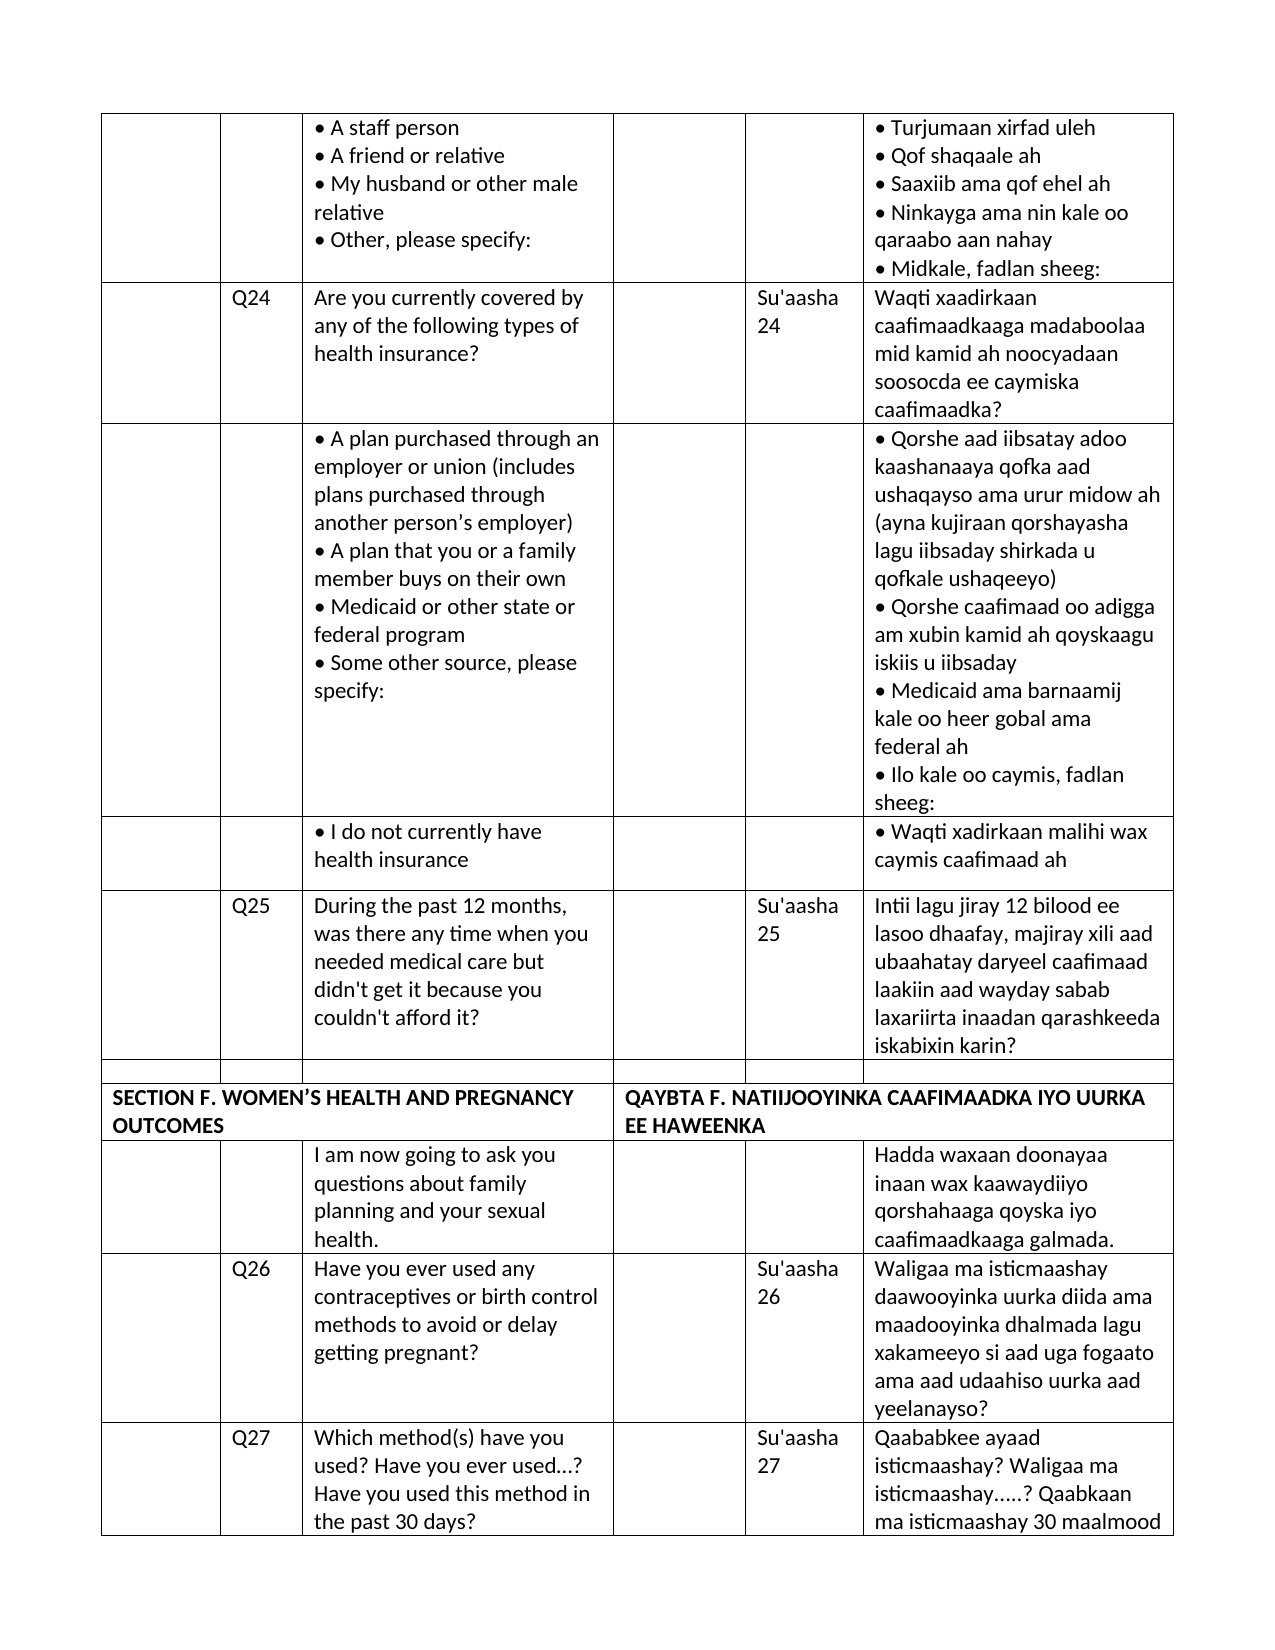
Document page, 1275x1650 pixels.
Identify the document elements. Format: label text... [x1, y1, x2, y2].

table_cell Have you ever used any contraceptives or birth control methods to avoid or delay getting pregnant? [303, 1254, 613, 1422]
table_cell [102, 1254, 220, 1422]
table_cell Su'aasha 25 [746, 891, 863, 1059]
table_cell [303, 1060, 613, 1082]
table_cell [221, 1060, 302, 1082]
table_cell [614, 1423, 745, 1535]
table_cell • I do not currently have health insurance [303, 817, 613, 890]
table_cell Hadda waxaan doonayaa inaan wax kaawaydiiyo qorshahaaga qoyska iyo caafimaadkaaga galmada. [864, 1141, 1173, 1253]
table_cell [221, 1141, 302, 1253]
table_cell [864, 1423, 1173, 1535]
table_cell Q26 [221, 1254, 302, 1422]
table_cell [746, 114, 863, 282]
table_cell [614, 1254, 745, 1422]
table_cell Q27 [221, 1423, 302, 1535]
table_cell [102, 891, 220, 1059]
table_cell • Qorshe aad iibsatay adoo kaashanaaya qofka aad ushaqayso ama urur midow ah (ayna kujiraan qorshayasha lagu iibsaday shirkada u qofkale ushaqeeyo) • Qorshe caafimaad oo adigga am xubin kamid ah qoyskaagu iskiis u iibsaday • Medicaid ama barnaamij kale oo heer gobal ama federal ah • Ilo kale oo caymis, fadlan sheeg: [864, 424, 1173, 816]
table_cell Q24 [221, 283, 302, 423]
table_cell • Waqti xadirkaan malihi wax caymis caafimaad ah [864, 817, 1173, 890]
table_cell [102, 1141, 220, 1253]
table_cell Su'aasha 24 [746, 283, 863, 423]
table_cell [614, 891, 745, 1059]
table_cell Su'aasha 27 [746, 1423, 863, 1535]
table_cell [614, 424, 745, 816]
table_cell [102, 114, 220, 282]
table_cell Are you currently covered by any of the following types of health insurance? [303, 283, 613, 423]
table_cell [614, 114, 745, 282]
table_cell [102, 283, 220, 423]
table_cell [102, 1423, 220, 1535]
table_cell [221, 114, 302, 282]
table_cell [614, 817, 745, 890]
table_cell [102, 1060, 220, 1082]
table_cell [746, 424, 863, 816]
table_cell [102, 817, 220, 890]
table_cell [746, 1060, 863, 1082]
table_cell I am now going to ask you questions about family planning and your sexual health. [303, 1141, 613, 1253]
table_cell During the past 12 months, was there any time when you needed medical care but didn't get it because you couldn't afford it? [303, 891, 613, 1059]
table_cell • A plan purchased through an employer or union (includes plans purchased through another person’s employer) • A plan that you or a family member buys on their own • Medicaid or other state or federal program • Some other source, please specify: [303, 424, 613, 816]
table_cell Waligaa ma isticmaashay daawooyinka uurka diida ama maadooyinka dhalmada lagu xakameeyo si aad uga fogaato ama aad udaahiso uurka aad yeelanayso? [864, 1254, 1173, 1422]
table_cell Q25 [221, 891, 302, 1059]
table_cell Su'aasha 26 [746, 1254, 863, 1422]
table_cell SECTION F. WOMEN’S HEALTH AND PREGNANCY OUTCOMES [102, 1084, 613, 1139]
table_cell [864, 1060, 1173, 1082]
table_cell [614, 1060, 745, 1082]
table_cell Intii lagu jiray 12 bilood ee lasoo dhaafay, majiray xili aad ubaahatay daryeel caafimaad laakiin aad wayday sabab laxariirta inaadan qarashkeeda iskabixin karin? [864, 891, 1173, 1059]
table_cell [221, 817, 302, 890]
table_cell [614, 283, 745, 423]
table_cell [303, 1423, 613, 1535]
table_cell [614, 1141, 745, 1253]
table_cell [102, 424, 220, 816]
table_cell Waqti xaadirkaan caafimaadkaaga madaboolaa mid kamid ah noocyadaan soosocda ee caymiska caafimaadka? [864, 283, 1173, 423]
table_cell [303, 114, 613, 282]
table_cell QAYBTA F. NATIIJOOYINKA CAAFIMAADKA IYO UURKA EE HAWEENKA [614, 1084, 1173, 1139]
table_cell [221, 424, 302, 816]
table_cell [746, 1141, 863, 1253]
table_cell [864, 114, 1173, 282]
table_cell [746, 817, 863, 890]
